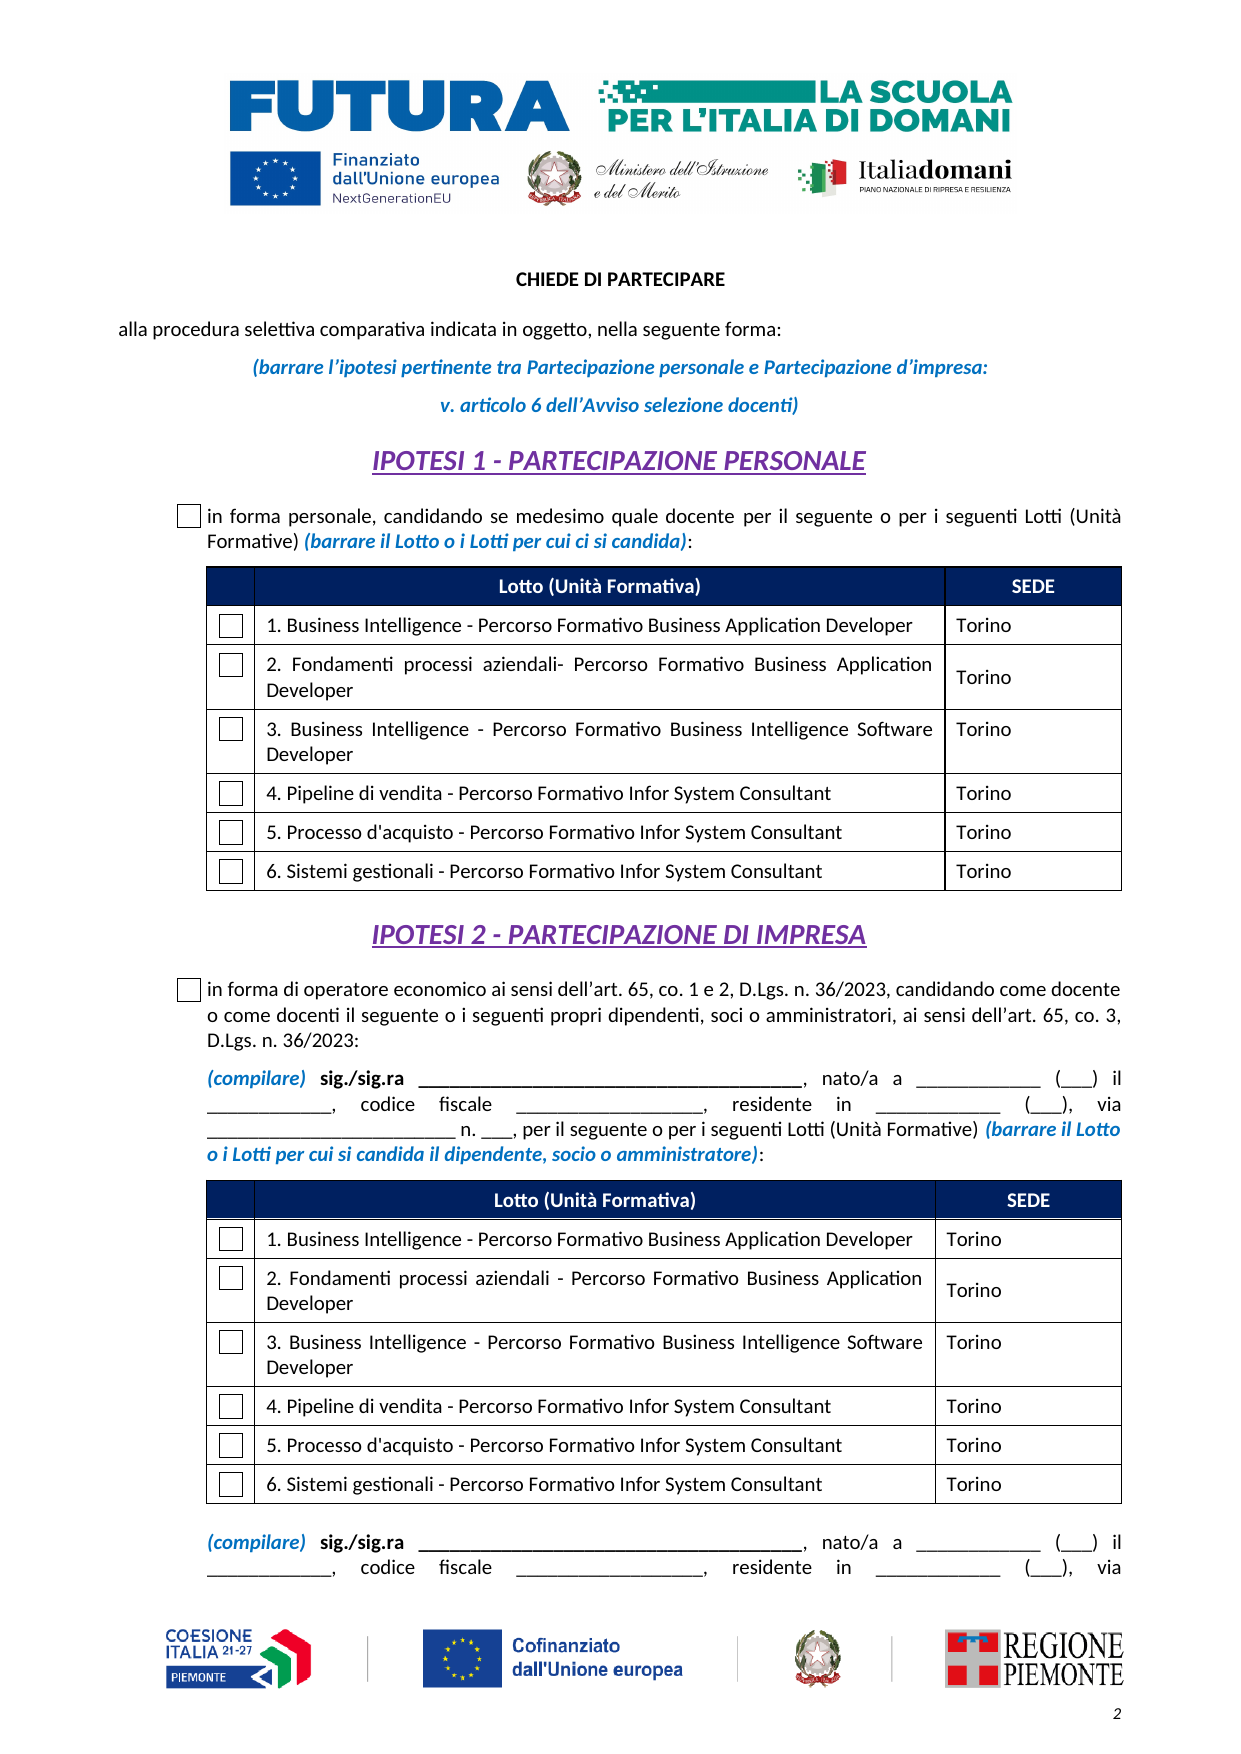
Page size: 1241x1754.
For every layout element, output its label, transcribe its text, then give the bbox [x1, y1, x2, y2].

table_cell 5. Processo d'acquisto - Percorso Formativo Infor System Consultant [255, 813, 944, 851]
table_cell [207, 1465, 254, 1503]
table_cell Torino [946, 774, 1121, 812]
table_cell [207, 774, 254, 812]
picture [223, 73, 1018, 214]
table_cell Torino [946, 813, 1121, 851]
text v. articolo 6 dell’Avviso selezione docenti) [118, 392, 1123, 417]
text (barrare l’ipotesi pertinente tra Partecipazione personale e Partecipazione d’impresa: [118, 354, 1123, 379]
table_cell 2. Fondamenti processi aziendali- Percorso Formativo Business Application Developer [255, 645, 944, 709]
text in forma di operatore economico ai sensi dell’art. 65, co. 1 e 2, D.Lgs. n. 36/2023, candidando come docente o come docenti il seguente o i seguenti propri dipendenti, soci o amministratori, ai sensi dell’art. 65, co. 3, D.Lgs. n. 36/2023: [176, 977, 1123, 1053]
table_cell 4. Pipeline di vendita - Percorso Formativo Infor System Consultant [255, 1387, 935, 1425]
table_cell [207, 813, 254, 851]
table_cell 3. Business Intelligence - Percorso Formativo Business Intelligence Software Developer [255, 710, 944, 773]
table_cell Torino [946, 606, 1121, 644]
text IPOTESI 1 - PARTECIPAZIONE PERSONALE [118, 442, 1123, 478]
table_cell 2. Fondamenti processi aziendali - Percorso Formativo Business Application Developer [255, 1259, 935, 1322]
text in forma personale, candidando se medesimo quale docente per il seguente o per i seguenti Lotti (Unità Formative) (barrare il Lotto o i Lotti per cui ci si candida): [176, 503, 1123, 554]
table_header SEDE [936, 1181, 1121, 1218]
table_cell 5. Processo d'acquisto - Percorso Formativo Infor System Consultant [255, 1426, 935, 1464]
table_cell Torino [946, 852, 1121, 890]
table_cell [207, 645, 254, 709]
table_header [207, 1181, 254, 1218]
table_cell [207, 852, 254, 890]
table_header Lotto (Unità Formativa) [255, 568, 944, 605]
table_cell 1. Business Intelligence - Percorso Formativo Business Application Developer [255, 606, 944, 644]
text CHIEDE DI PARTECIPARE [118, 266, 1123, 291]
table_cell [207, 606, 254, 644]
table_cell 3. Business Intelligence - Percorso Formativo Business Intelligence Software Developer [255, 1323, 935, 1386]
table_cell 6. Sistemi gestionali - Percorso Formativo Infor System Consultant [255, 1465, 935, 1503]
table_cell Torino [936, 1259, 1121, 1322]
table_cell 4. Pipeline di vendita - Percorso Formativo Infor System Consultant [255, 774, 944, 812]
table_cell [207, 1220, 254, 1257]
table_header Lotto (Unità Formativa) [255, 1181, 935, 1218]
table_cell [207, 1426, 254, 1464]
table_cell [207, 710, 254, 773]
picture [157, 1618, 1144, 1702]
table_cell Torino [936, 1323, 1121, 1386]
table_cell Torino [936, 1387, 1121, 1425]
table_cell Torino [946, 645, 1121, 709]
table_cell 6. Sistemi gestionali - Percorso Formativo Infor System Consultant [255, 852, 944, 890]
table_cell [207, 1259, 254, 1322]
table_cell [207, 1323, 254, 1386]
table_cell [207, 1387, 254, 1425]
text alla procedura selettiva comparativa indicata in oggetto, nella seguente forma: [118, 316, 1123, 342]
table_cell Torino [936, 1220, 1121, 1257]
table_cell Torino [946, 710, 1121, 773]
table_header SEDE [946, 568, 1121, 605]
table_cell 1. Business Intelligence - Percorso Formativo Business Application Developer [255, 1220, 935, 1257]
text IPOTESI 2 - PARTECIPAZIONE DI IMPRESA [118, 916, 1123, 952]
table_cell Torino [936, 1426, 1121, 1464]
table_cell Torino [936, 1465, 1121, 1503]
table_header [207, 568, 254, 605]
